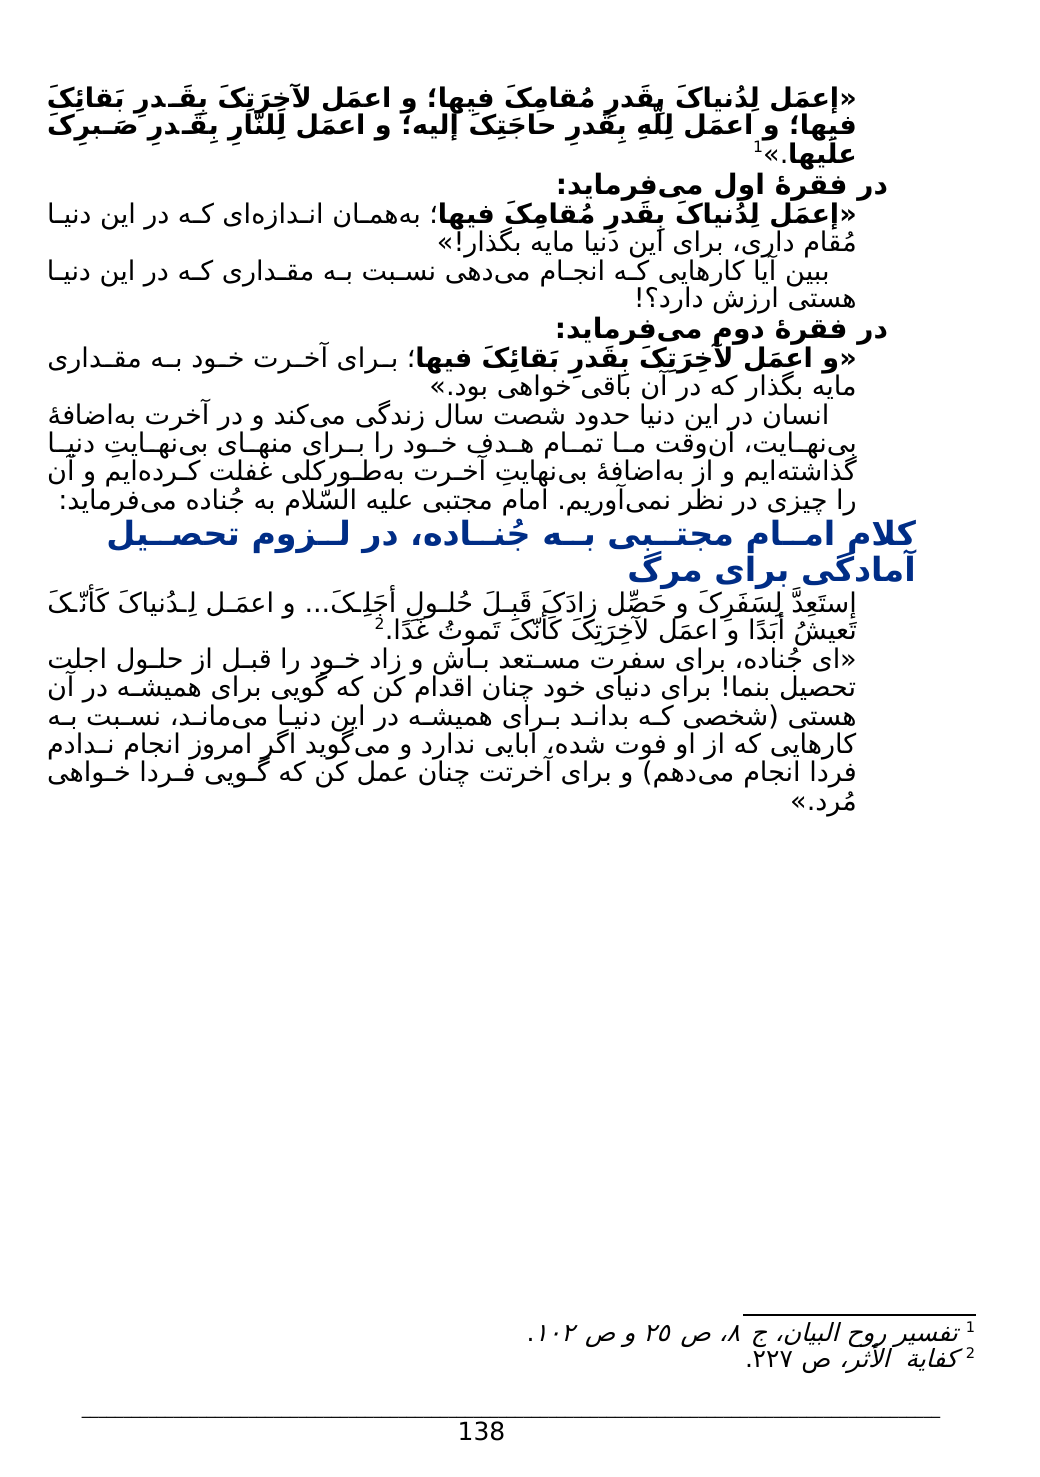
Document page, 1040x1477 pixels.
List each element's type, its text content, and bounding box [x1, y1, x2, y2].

text در فقرۀ دوم می‌فرماید: [47, 314, 975, 345]
text «إعمَل لِدُنیاکَ بِقَدرِ مُقامِکَ فیها؛ به‌همان اندازه‌ای که در این دنیا مُقام داری، برای این دنیا مایه بگذار!» [47, 201, 857, 257]
text در فقرۀ اول می‌فرماید: [47, 169, 975, 201]
text انسان در این دنیا حدود شصت‌ سال زندگی می‌کند و در آخرت به‌اضافۀ بی‌نهایت، آن‌وقت ما تمام هدف خود را برای منهای بی‌نهایتِ دنیا گذاشته‌ایم و از به‌اضافۀ بی‌نهایتِ آخرت به‌طورکلی غفلت کرده‌ایم و آن را چیزی در نظر نمی‌آوریم. امام مجتبی علیه السّلام به جُناده می‌فرماید: [47, 402, 857, 516]
text «و اعمَل لآخِرَتِکَ بِقَدرِ بَقائِکَ فیها؛ برای آخرت خود به مقداری مایه بگذار که در آن‌ باقی خواهی بود.» [47, 345, 857, 402]
subtitle کلام امام مجتبی به جُناده، در لزوم تحصیل آمادگی برای مرگ [106, 516, 916, 589]
text ببین آیا کارهایی که انجام می‌دهی نسبت به مقداری که در این دنیا هستی ارزش دارد؟! [47, 257, 857, 314]
text إستَعِدَّ لِسَفَرِکَ و حَصِّل زادَکَ قَبلَ حُلولِ أجَلِکَ... و اعمَل لِدُنیاکَ کَأنّکَ تَعیشُ أبَدًا و اعمَل لآخِرَتِکَ کَأنّکَ تَموتُ ‎غَدًا. [47, 589, 857, 646]
text «ای جُناده، برای سفرت مستعد باش و زاد خود را قبل از حلول اجلت تحصیل بنما! برای دنیای خود چنان اقدام کن که گویی برای همیشه در آن هستی (شخصی که بداند برای همیشه در این دنیا می‌ماند، نسبت به کارهایی که از او فوت شده، ابایی ندارد و می‌گوید اگر امروز انجام ندادم فردا انجام می‌دهم) و برای آخرتت چنان عمل کن که گویی فردا خواهی مُرد.» [47, 646, 857, 817]
text «إعمَل لِدُنیاکَ بِقَدرِ مُقامِکَ فیها؛ و اعمَل لآخِرَتِکَ بِقَدرِ بَقائِکَ فیها؛ و اعمَل لِلّهِ بِقَدرِ حاجَتِکَ إلیه؛ و اعمَل لِلنّارِ بِقَدرِ صَبرِکَ علَیها.» [47, 84, 857, 169]
